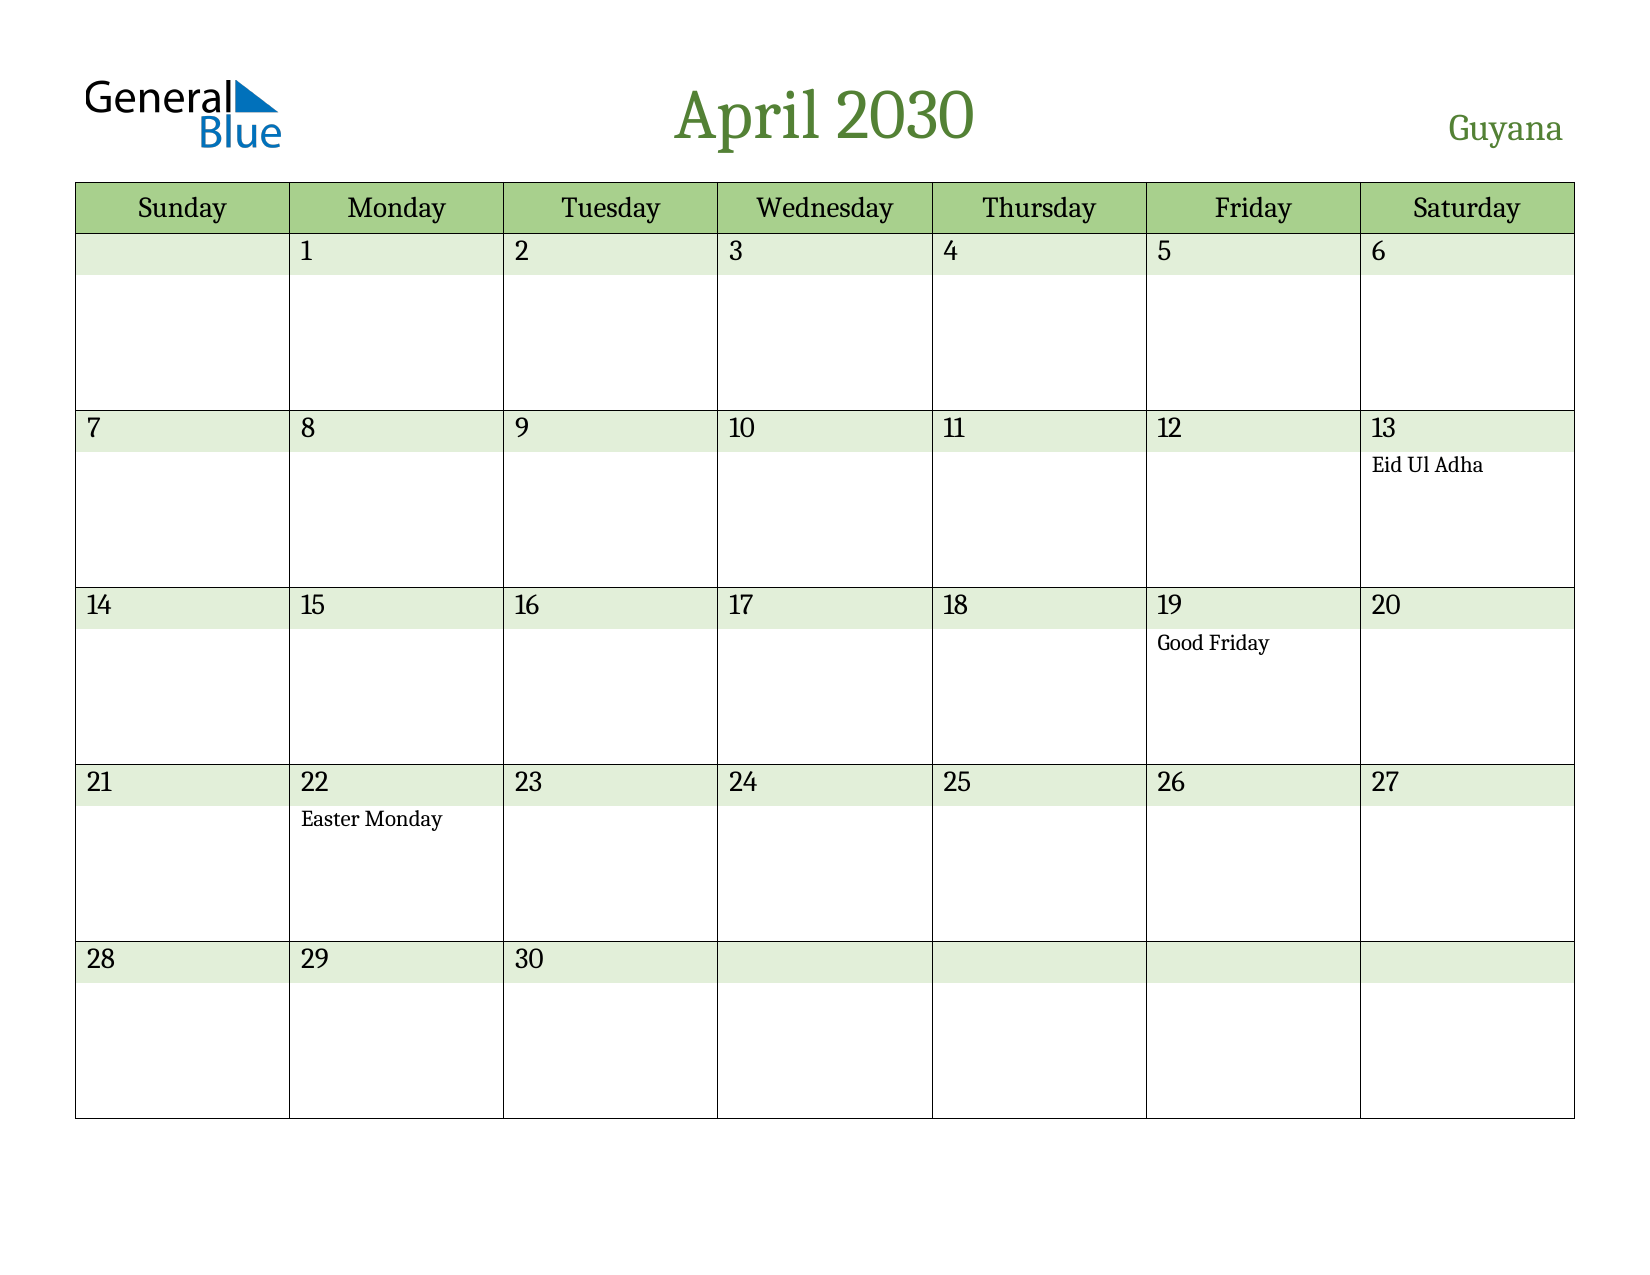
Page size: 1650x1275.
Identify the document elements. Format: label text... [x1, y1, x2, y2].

table_cell [76, 629, 289, 764]
table_cell 28 [76, 942, 289, 983]
table_cell [718, 942, 932, 983]
table_cell Good Friday [1147, 629, 1360, 764]
table_cell [290, 275, 503, 410]
table_cell [1147, 452, 1360, 587]
picture [86, 80, 281, 148]
table_cell [1361, 983, 1574, 1118]
table_cell 17 [718, 588, 932, 629]
table_cell [76, 806, 289, 941]
table_cell [504, 275, 717, 410]
table_cell 21 [76, 765, 289, 806]
table_cell [933, 629, 1146, 764]
table_cell [504, 806, 717, 941]
table_cell [290, 629, 503, 764]
table_cell 12 [1147, 411, 1360, 452]
table_cell [1147, 275, 1360, 410]
table_cell 4 [933, 234, 1146, 275]
table_cell 19 [1147, 588, 1360, 629]
table_cell 11 [933, 411, 1146, 452]
table_cell 24 [718, 765, 932, 806]
table_cell Eid Ul Adha [1361, 452, 1574, 587]
table_cell 14 [76, 588, 289, 629]
table_cell [933, 806, 1146, 941]
table_cell [290, 452, 503, 587]
table_cell 15 [290, 588, 503, 629]
table_header April 2030 [504, 75, 1146, 182]
table_cell [933, 942, 1146, 983]
table_cell [76, 234, 289, 275]
table_cell Tuesday [504, 183, 717, 233]
table_cell 26 [1147, 765, 1360, 806]
table_cell Sunday [76, 183, 289, 233]
table_cell 5 [1147, 234, 1360, 275]
table_cell [290, 983, 503, 1118]
table_cell 8 [290, 411, 503, 452]
table_cell [718, 275, 932, 410]
table_cell 16 [504, 588, 717, 629]
table_cell [1147, 942, 1360, 983]
table_cell 1 [290, 234, 503, 275]
table_cell [1147, 806, 1360, 941]
table_cell 27 [1361, 765, 1574, 806]
table_cell [718, 983, 932, 1118]
table_cell 13 [1361, 411, 1574, 452]
table_cell [504, 452, 717, 587]
table_cell [933, 275, 1146, 410]
table_cell Wednesday [718, 183, 932, 233]
table_cell [1361, 275, 1574, 410]
table_cell [1361, 629, 1574, 764]
table_cell Thursday [933, 183, 1146, 233]
table_cell 22 [290, 765, 503, 806]
table_cell [504, 629, 717, 764]
table_cell 9 [504, 411, 717, 452]
table_cell [718, 629, 932, 764]
table_cell [76, 983, 289, 1118]
table_cell 10 [718, 411, 932, 452]
table_cell 30 [504, 942, 717, 983]
table_cell Monday [290, 183, 503, 233]
table_cell [1147, 983, 1360, 1118]
table_cell Saturday [1361, 183, 1574, 233]
table_cell 25 [933, 765, 1146, 806]
table_cell Easter Monday [290, 806, 503, 941]
table_header [76, 75, 503, 182]
table_cell [933, 983, 1146, 1118]
table_cell 18 [933, 588, 1146, 629]
table_cell [504, 983, 717, 1118]
table_header Guyana [1146, 75, 1574, 182]
table_cell [718, 452, 932, 587]
table_cell [76, 452, 289, 587]
table_cell 3 [718, 234, 932, 275]
table_cell [933, 452, 1146, 587]
table_cell Friday [1147, 183, 1360, 233]
table_cell 6 [1361, 234, 1574, 275]
table_cell 7 [76, 411, 289, 452]
table_cell [718, 806, 932, 941]
table_cell 2 [504, 234, 717, 275]
table_cell [76, 275, 289, 410]
table_cell 20 [1361, 588, 1574, 629]
table_cell [1361, 806, 1574, 941]
table_cell 29 [290, 942, 503, 983]
table_cell 23 [504, 765, 717, 806]
table_cell [1361, 942, 1574, 983]
